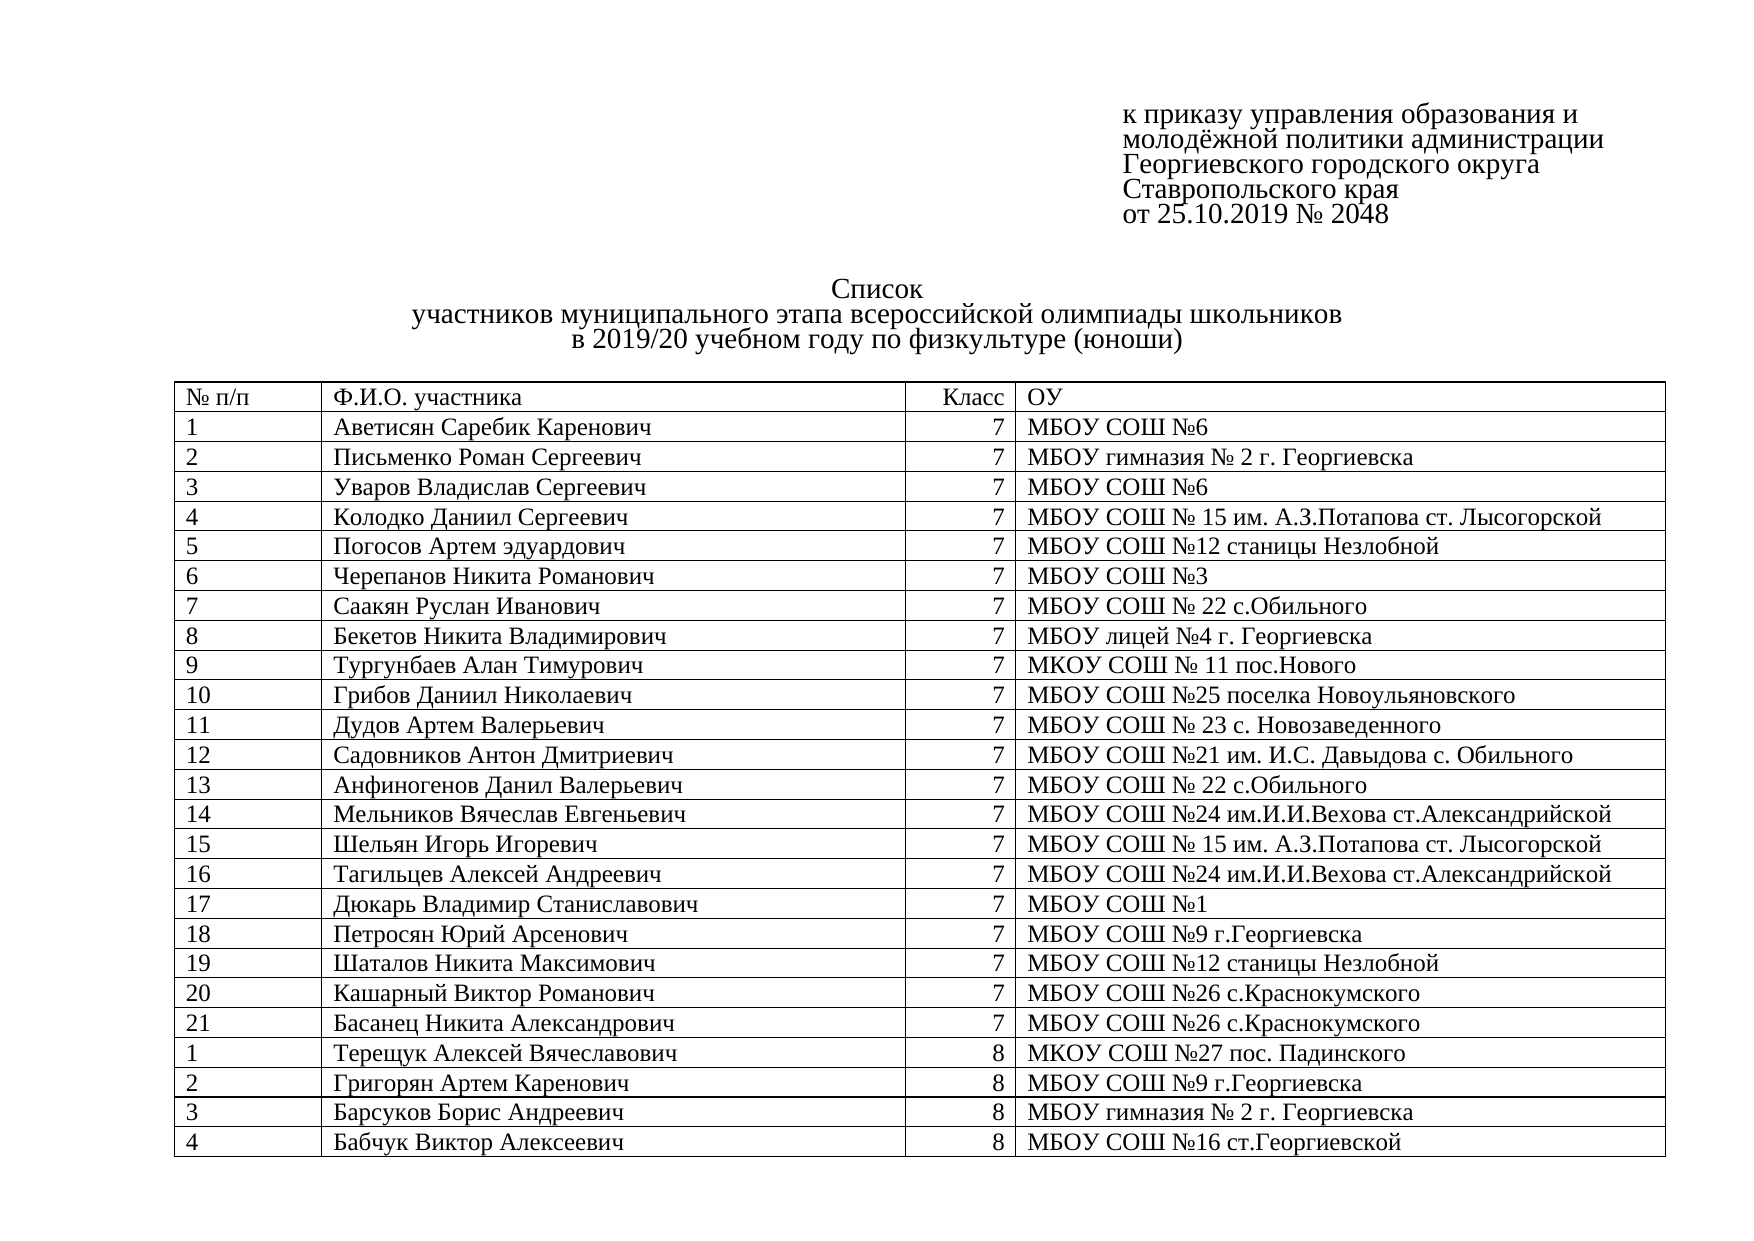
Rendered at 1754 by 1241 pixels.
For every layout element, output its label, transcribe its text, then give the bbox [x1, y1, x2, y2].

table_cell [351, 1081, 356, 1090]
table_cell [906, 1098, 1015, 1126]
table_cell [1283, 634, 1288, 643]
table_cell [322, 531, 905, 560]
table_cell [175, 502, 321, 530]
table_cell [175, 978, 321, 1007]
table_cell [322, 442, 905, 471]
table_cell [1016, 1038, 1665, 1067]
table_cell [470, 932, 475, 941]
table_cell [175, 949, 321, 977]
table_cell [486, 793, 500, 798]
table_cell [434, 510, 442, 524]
text в 2019/20 учебном году по физкультуре (юноши) [118, 328, 916, 353]
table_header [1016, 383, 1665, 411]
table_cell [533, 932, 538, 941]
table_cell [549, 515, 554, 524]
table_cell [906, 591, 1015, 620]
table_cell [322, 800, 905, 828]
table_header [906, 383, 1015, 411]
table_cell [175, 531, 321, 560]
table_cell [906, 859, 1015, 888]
text участников муниципального этапа всероссийской олимпиады школьников [118, 303, 1636, 328]
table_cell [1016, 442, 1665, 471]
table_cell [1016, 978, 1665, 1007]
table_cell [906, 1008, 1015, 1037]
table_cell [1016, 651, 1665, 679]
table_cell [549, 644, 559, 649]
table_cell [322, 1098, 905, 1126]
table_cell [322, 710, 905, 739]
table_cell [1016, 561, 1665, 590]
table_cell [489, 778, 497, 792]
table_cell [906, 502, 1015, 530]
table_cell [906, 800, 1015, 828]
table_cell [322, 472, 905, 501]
text Список [118, 278, 1636, 303]
text молодёжной политики администрации [118, 128, 1636, 153]
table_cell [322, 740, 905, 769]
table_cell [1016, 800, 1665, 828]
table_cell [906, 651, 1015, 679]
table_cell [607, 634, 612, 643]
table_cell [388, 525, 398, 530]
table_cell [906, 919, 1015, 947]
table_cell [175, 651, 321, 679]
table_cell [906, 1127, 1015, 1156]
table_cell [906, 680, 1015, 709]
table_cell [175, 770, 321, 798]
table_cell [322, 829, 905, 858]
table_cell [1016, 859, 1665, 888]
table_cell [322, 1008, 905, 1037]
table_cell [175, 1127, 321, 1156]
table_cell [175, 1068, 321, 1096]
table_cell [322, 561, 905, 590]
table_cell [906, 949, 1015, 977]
text в 2019/20 учебном году по физкультуре (юноши) [919, 328, 1080, 353]
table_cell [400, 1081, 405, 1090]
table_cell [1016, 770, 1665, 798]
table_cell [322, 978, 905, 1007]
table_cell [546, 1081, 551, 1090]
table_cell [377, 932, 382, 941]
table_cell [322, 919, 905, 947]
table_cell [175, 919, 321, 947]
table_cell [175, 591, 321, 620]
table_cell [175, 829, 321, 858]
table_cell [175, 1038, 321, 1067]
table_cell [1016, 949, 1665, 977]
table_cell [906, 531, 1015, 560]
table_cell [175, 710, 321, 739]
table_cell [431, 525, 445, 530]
text от 25.10.2019 № 2048 [118, 203, 1636, 228]
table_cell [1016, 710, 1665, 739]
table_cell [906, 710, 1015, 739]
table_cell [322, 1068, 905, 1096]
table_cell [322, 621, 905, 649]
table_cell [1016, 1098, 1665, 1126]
text Георгиевского городского округа [118, 153, 1636, 178]
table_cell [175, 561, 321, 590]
text к приказу управления образования и [118, 103, 1636, 128]
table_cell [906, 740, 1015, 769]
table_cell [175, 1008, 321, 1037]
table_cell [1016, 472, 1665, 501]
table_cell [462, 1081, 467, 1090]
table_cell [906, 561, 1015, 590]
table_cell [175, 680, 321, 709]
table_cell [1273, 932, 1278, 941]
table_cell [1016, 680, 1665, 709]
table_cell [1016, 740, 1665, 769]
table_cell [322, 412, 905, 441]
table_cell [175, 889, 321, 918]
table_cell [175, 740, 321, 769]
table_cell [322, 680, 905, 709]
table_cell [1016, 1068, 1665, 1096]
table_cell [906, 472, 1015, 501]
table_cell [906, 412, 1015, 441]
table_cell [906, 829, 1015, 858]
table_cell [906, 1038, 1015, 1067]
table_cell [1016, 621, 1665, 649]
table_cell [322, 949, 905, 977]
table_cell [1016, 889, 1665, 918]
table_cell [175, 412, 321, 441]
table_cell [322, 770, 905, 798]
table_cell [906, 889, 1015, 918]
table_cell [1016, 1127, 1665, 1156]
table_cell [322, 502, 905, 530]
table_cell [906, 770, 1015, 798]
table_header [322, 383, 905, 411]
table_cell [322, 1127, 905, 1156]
text Ставропольского края [118, 178, 1636, 203]
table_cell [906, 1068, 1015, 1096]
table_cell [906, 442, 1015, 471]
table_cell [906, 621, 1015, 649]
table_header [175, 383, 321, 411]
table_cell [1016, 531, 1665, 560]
text в 2019/20 учебном году по физкультуре (юноши) [1077, 328, 1636, 353]
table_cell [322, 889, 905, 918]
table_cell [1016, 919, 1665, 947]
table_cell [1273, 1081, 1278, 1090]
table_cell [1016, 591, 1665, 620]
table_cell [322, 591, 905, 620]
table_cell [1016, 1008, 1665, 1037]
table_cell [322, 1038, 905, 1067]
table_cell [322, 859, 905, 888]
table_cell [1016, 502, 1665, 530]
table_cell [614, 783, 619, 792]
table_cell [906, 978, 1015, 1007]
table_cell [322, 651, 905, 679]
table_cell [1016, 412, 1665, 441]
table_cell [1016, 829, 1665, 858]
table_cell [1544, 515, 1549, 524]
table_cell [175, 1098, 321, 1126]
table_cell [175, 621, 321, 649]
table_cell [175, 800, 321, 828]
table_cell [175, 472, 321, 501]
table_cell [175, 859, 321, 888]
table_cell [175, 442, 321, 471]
